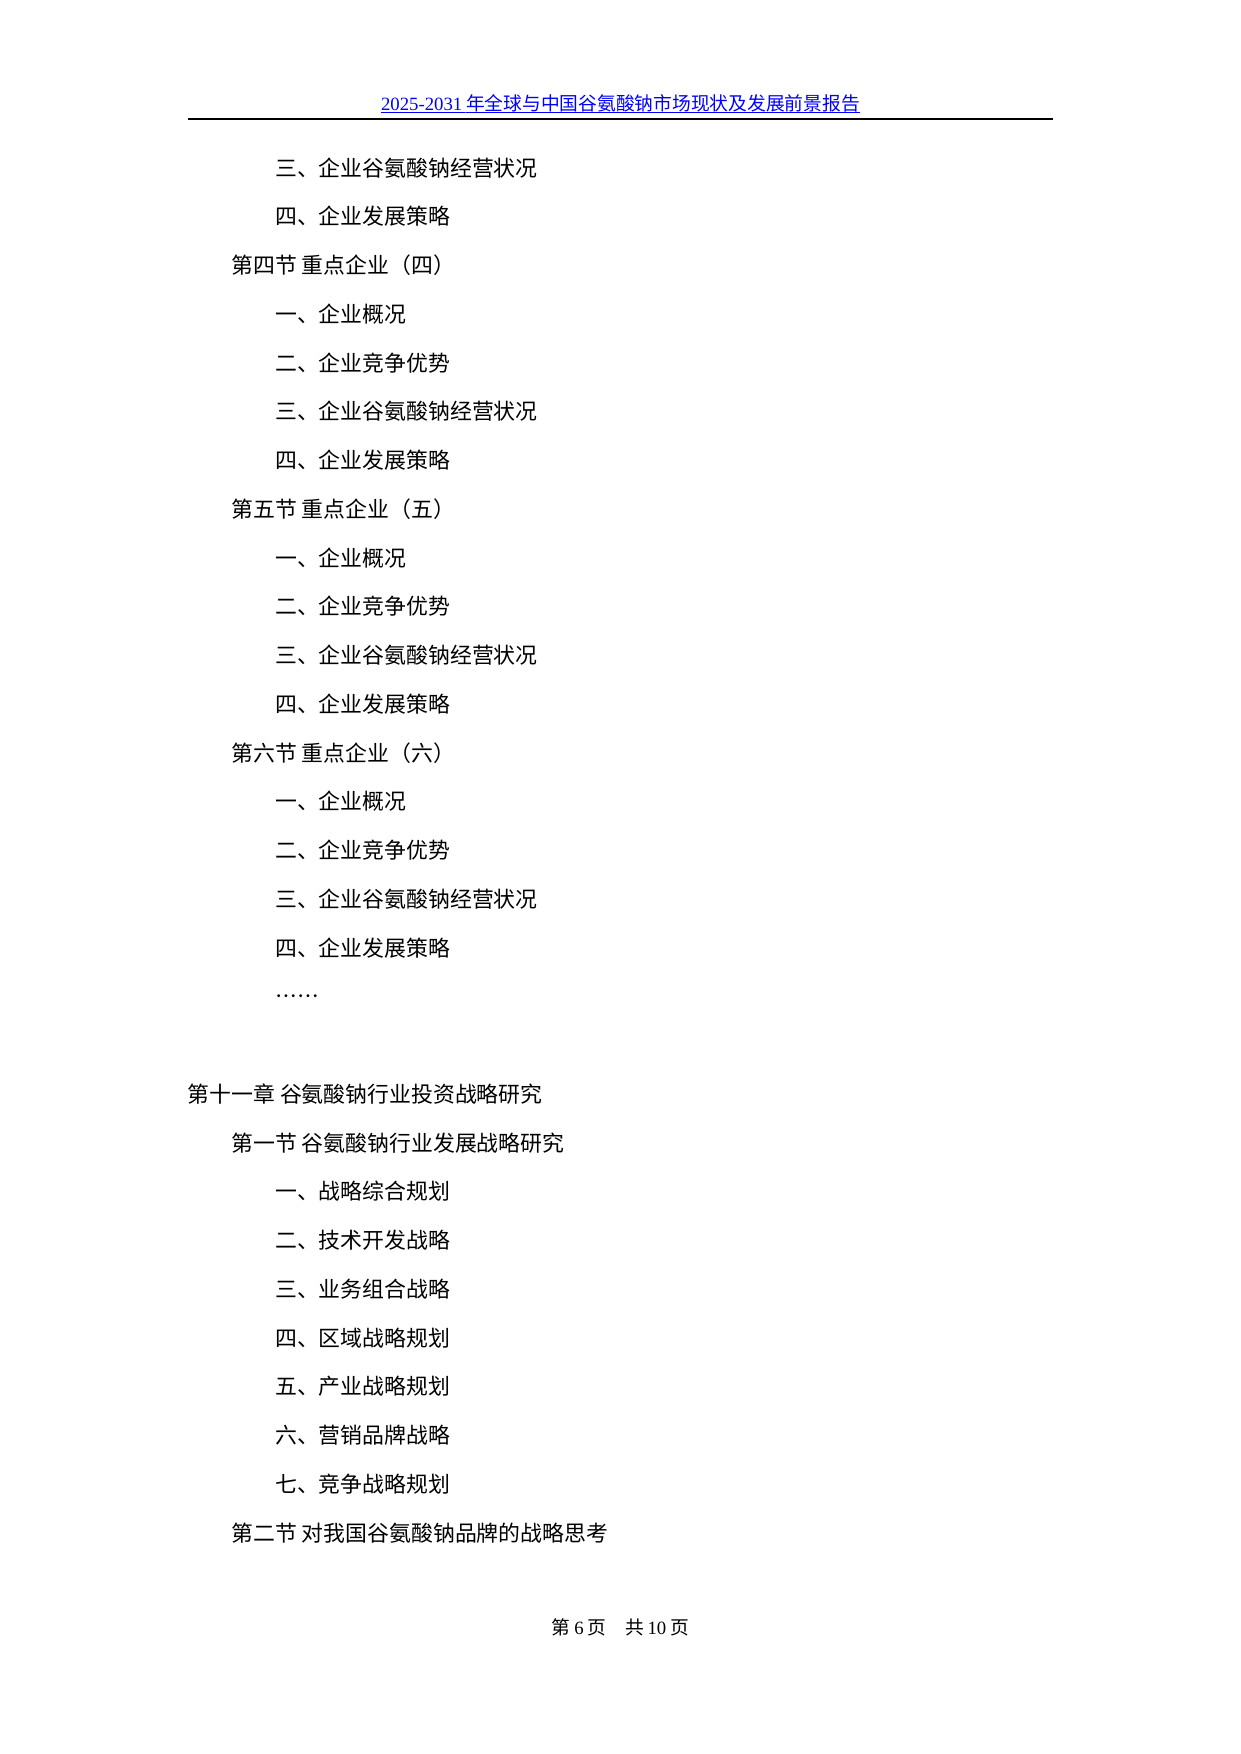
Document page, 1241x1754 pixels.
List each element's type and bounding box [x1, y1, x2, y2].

text [187, 150, 1053, 1548]
